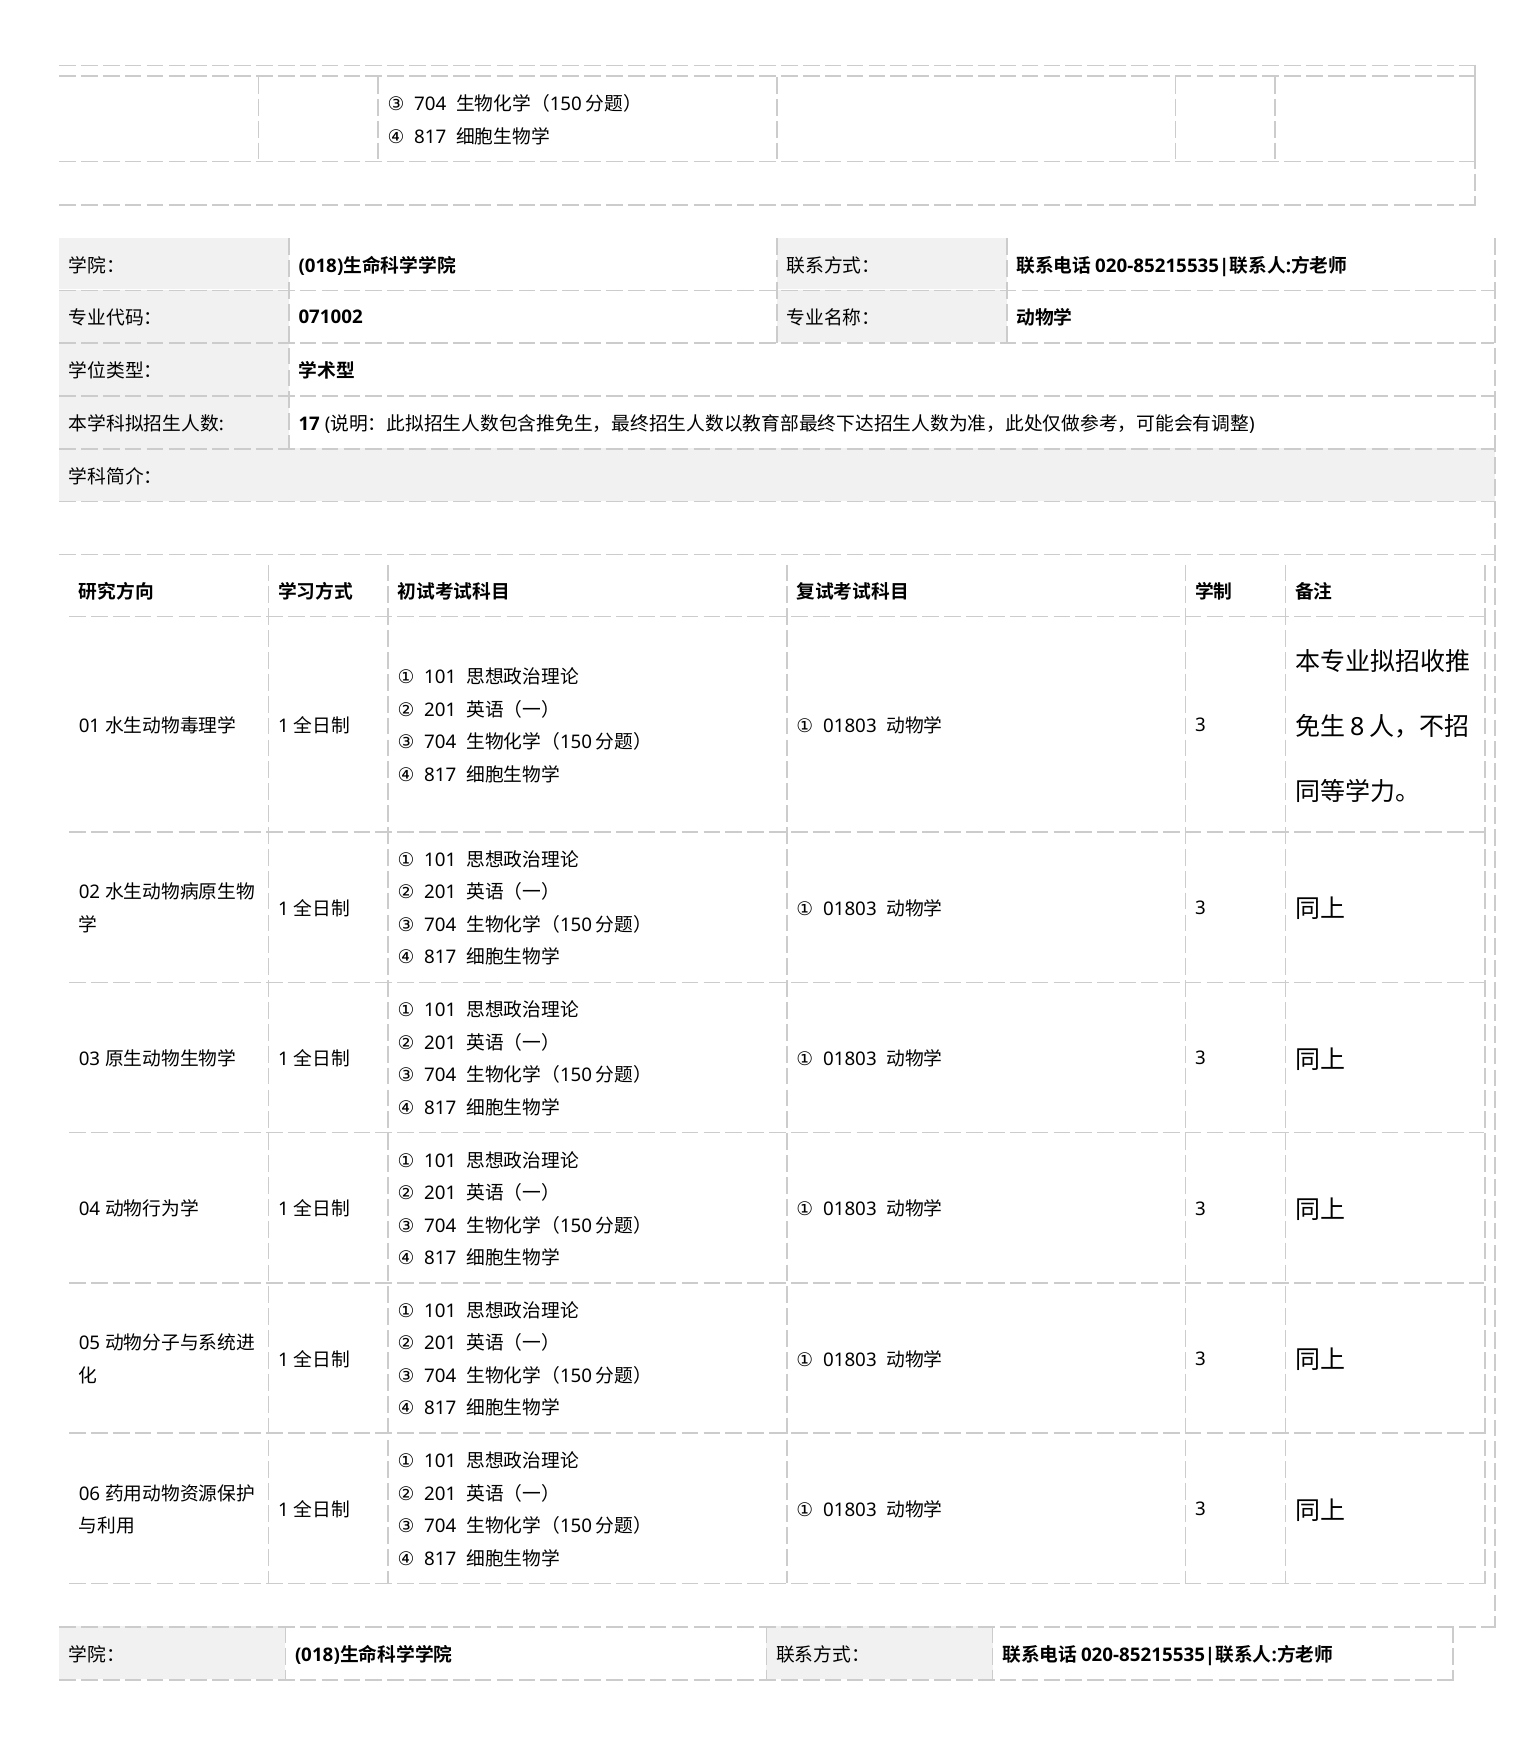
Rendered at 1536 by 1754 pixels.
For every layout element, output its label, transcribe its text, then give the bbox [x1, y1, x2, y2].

table_cell 本学科拟招生人数: [59, 395, 289, 448]
table_cell [59, 501, 1495, 553]
table_cell [59, 161, 1475, 204]
table_cell 联系电话020-85215535|联系人:方老师 [993, 1626, 1453, 1679]
table_cell 071002 [289, 290, 777, 342]
table_header 联系电话020-85215535|联系人:方老师 [1007, 238, 1495, 289]
table_header 联系方式： [777, 238, 1007, 289]
table_cell 学科简介： [59, 448, 1495, 501]
table_cell 专业代码： [59, 290, 289, 342]
table_cell 学术型 [289, 342, 1495, 395]
table_cell 学位类型： [59, 342, 289, 395]
table_cell (018)生命科学学院 [285, 1626, 766, 1679]
table_cell 动物学 [1007, 290, 1495, 342]
table_cell 学院： [59, 1626, 285, 1679]
table_cell 联系方式： [766, 1626, 993, 1679]
table_header 学院： [59, 238, 289, 289]
table_header (018)生命科学学院 [289, 238, 777, 289]
table_cell 17 (说明：此拟招生人数包含推免生，最终招生人数以教育部最终下达招生人数为准，此处仅做参考，可能会有调整) [289, 395, 1495, 448]
table_cell 专业名称： [777, 290, 1007, 342]
table_cell [59, 65, 1474, 75]
table_cell [59, 554, 1495, 1626]
